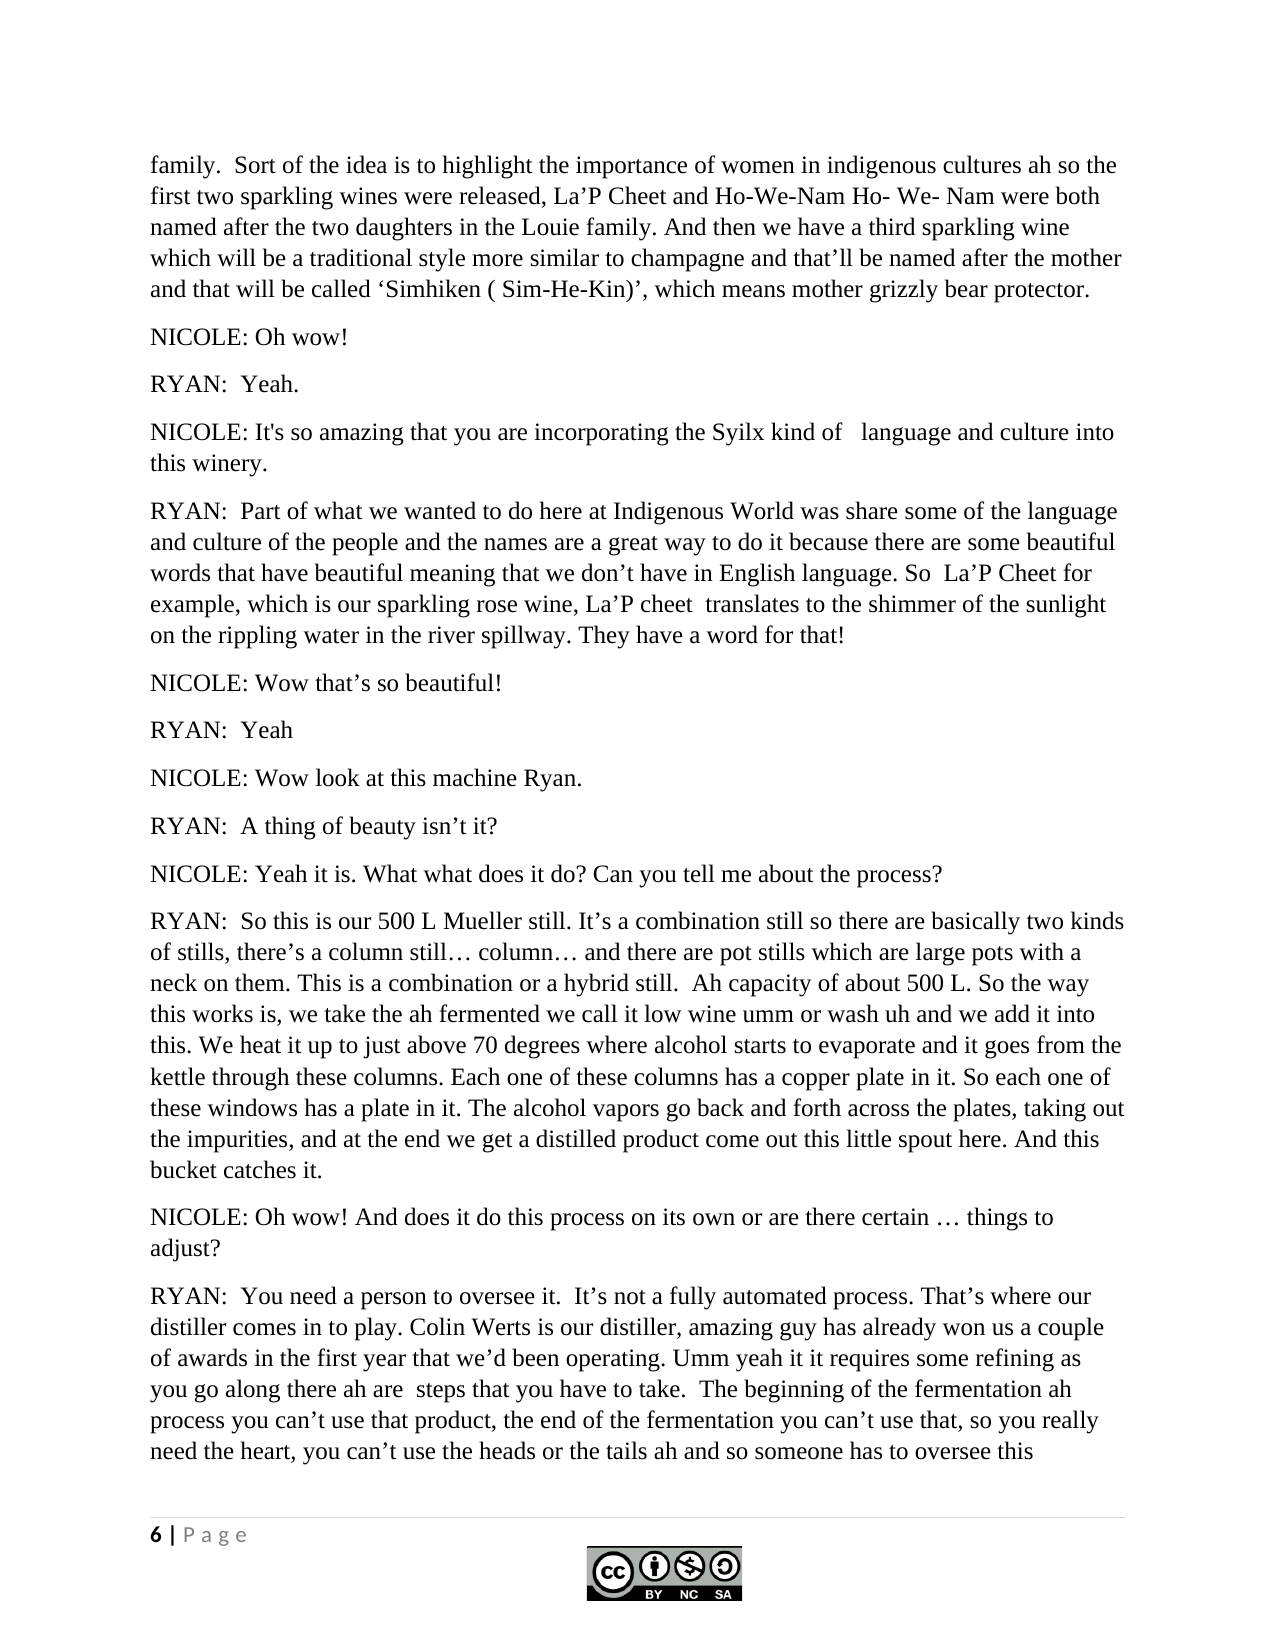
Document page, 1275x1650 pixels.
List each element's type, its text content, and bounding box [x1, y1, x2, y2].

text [150, 150, 1125, 303]
text NICOLE: Wow that’s so beautiful! [150, 668, 1125, 697]
text NICOLE: Oh wow! And does it do this process on its own or are there certain … things to adjust? [150, 1202, 1125, 1262]
text RYAN: So this is our 500 L Mueller still. It’s a combination still so there are basically two kinds of stills, there’s a column still… column… and there are pot stills which are large pots with a neck on them. This is a combination or a hybrid still. Ah capacity of about 500 L. So the way this works is, we take the ah fermented we call it low wine umm or wash uh and we add it into this. We heat it up to just above 70 degrees where alcohol starts to evaporate and it goes from the kettle through these columns. Each one of these columns has a copper plate in it. So each one of these windows has a plate in it. The alcohol vapors go back and forth across the plates, taking out the impurities, and at the end we get a distilled product come out this little spout here. And this bucket catches it. [150, 906, 1125, 1183]
text RYAN: A thing of beauty isn’t it? [150, 811, 1125, 840]
text RYAN: Part of what we wanted to do here at Indigenous World was share some of the language and culture of the people and the names are a great way to do it because there are some beautiful words that have beautiful meaning that we don’t have in English language. So La’P Cheet for example, which is our sparkling rose wine, La’P cheet translates to the shimmer of the sunlight on the rippling water in the river spillway. They have a word for that! [150, 496, 1125, 649]
picture [585, 1546, 742, 1600]
text RYAN: Yeah. [150, 369, 1125, 398]
text NICOLE: Oh wow! [150, 322, 1125, 351]
text NICOLE: Wow look at this machine Ryan. [150, 763, 1125, 792]
text NICOLE: It's so amazing that you are incorporating the Syilx kind of language and culture into this winery. [150, 417, 1125, 477]
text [150, 1281, 1125, 1465]
text NICOLE: Yeah it is. What what does it do? Can you tell me about the process? [150, 859, 1125, 887]
text RYAN: Yeah [150, 716, 1125, 744]
